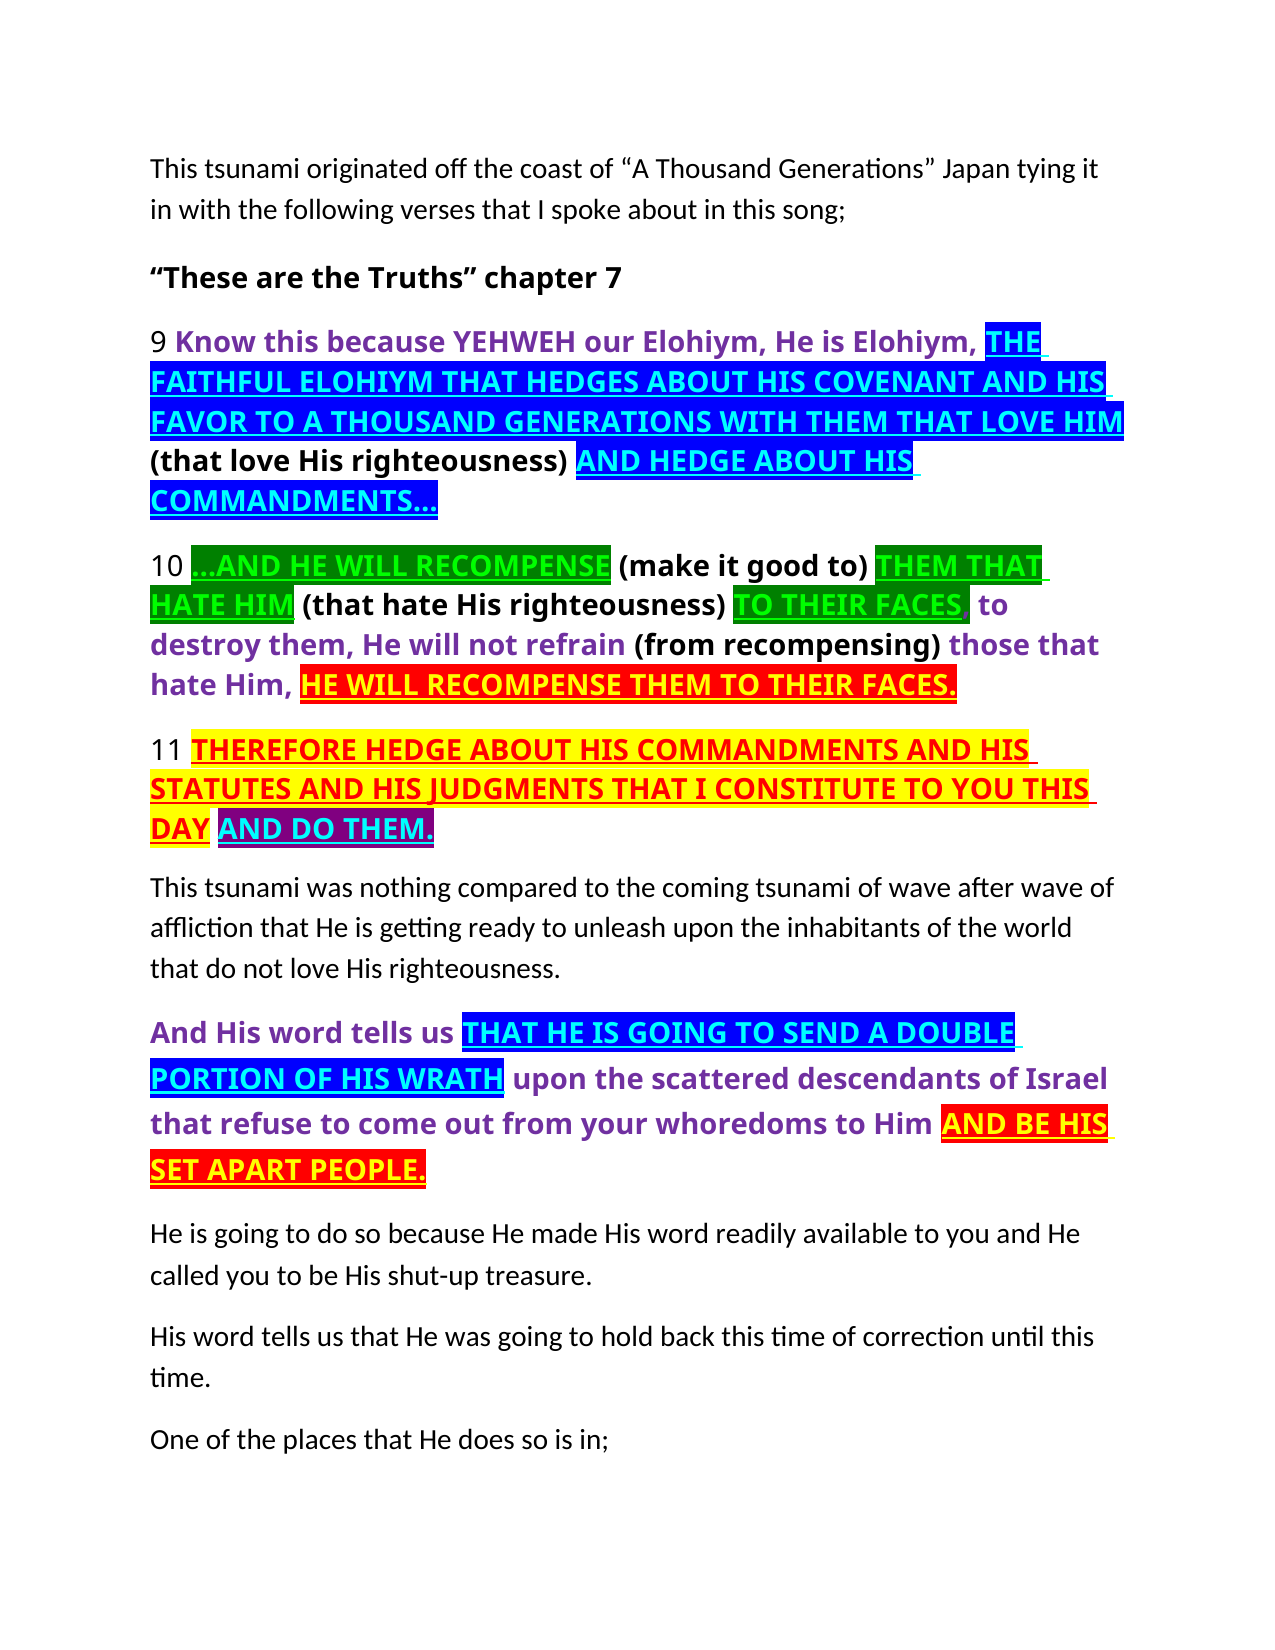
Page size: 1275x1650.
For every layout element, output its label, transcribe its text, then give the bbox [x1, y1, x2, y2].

text And His word tells us THAT HE IS GOING TO SEND A DOUBLE PORTION OF HIS WRATH upon the scattered descendants of Israel that refuse to come out from your whoredoms to Him AND BE HIS SET APART PEOPLE. [150, 1012, 1125, 1189]
text 11 THEREFORE HEDGE ABOUT HIS COMMANDMENTS AND HIS STATUTES AND HIS JUDGMENTS THAT I CONSTITUTE TO YOU THIS DAY AND DO THEM. [150, 729, 1125, 848]
text 9 Know this because YEHWEH our Elohiym, He is Elohiym, THE FAITHFUL ELOHIYM THAT HEDGES ABOUT HIS COVENANT AND HIS FAVOR TO A THOUSAND GENERATIONS WITH THEM THAT LOVE HIM (that love His righteousness) AND HEDGE ABOUT HIS COMMANDMENTS… [150, 322, 1125, 520]
text His word tells us that He was going to hold back this time of correction until this time. [150, 1318, 1125, 1395]
text “These are the Truths” chapter 7 [150, 257, 1125, 297]
text He is going to do so because He made His word readily available to you and He called you to be His shut-up treasure. [150, 1216, 1125, 1292]
text This tsunami originated off the coast of “A Thousand Generations” Japan tying it in with the following verses that I spoke about in this song; [150, 150, 1125, 227]
text This tsunami was nothing compared to the coming tsunami of wave after wave of affliction that He is getting ready to unleash upon the inhabitants of the world that do not love His righteousness. [150, 869, 1125, 986]
text 10 …AND HE WILL RECOMPENSE (make it good to) THEM THAT HATE HIM (that hate His righteousness) TO THEIR FACES, to destroy them, He will not refrain (from recompensing) those that hate Him, HE WILL RECOMPENSE THEM TO THEIR FACES. [150, 545, 1125, 704]
text One of the places that He does so is in; [150, 1421, 1125, 1457]
